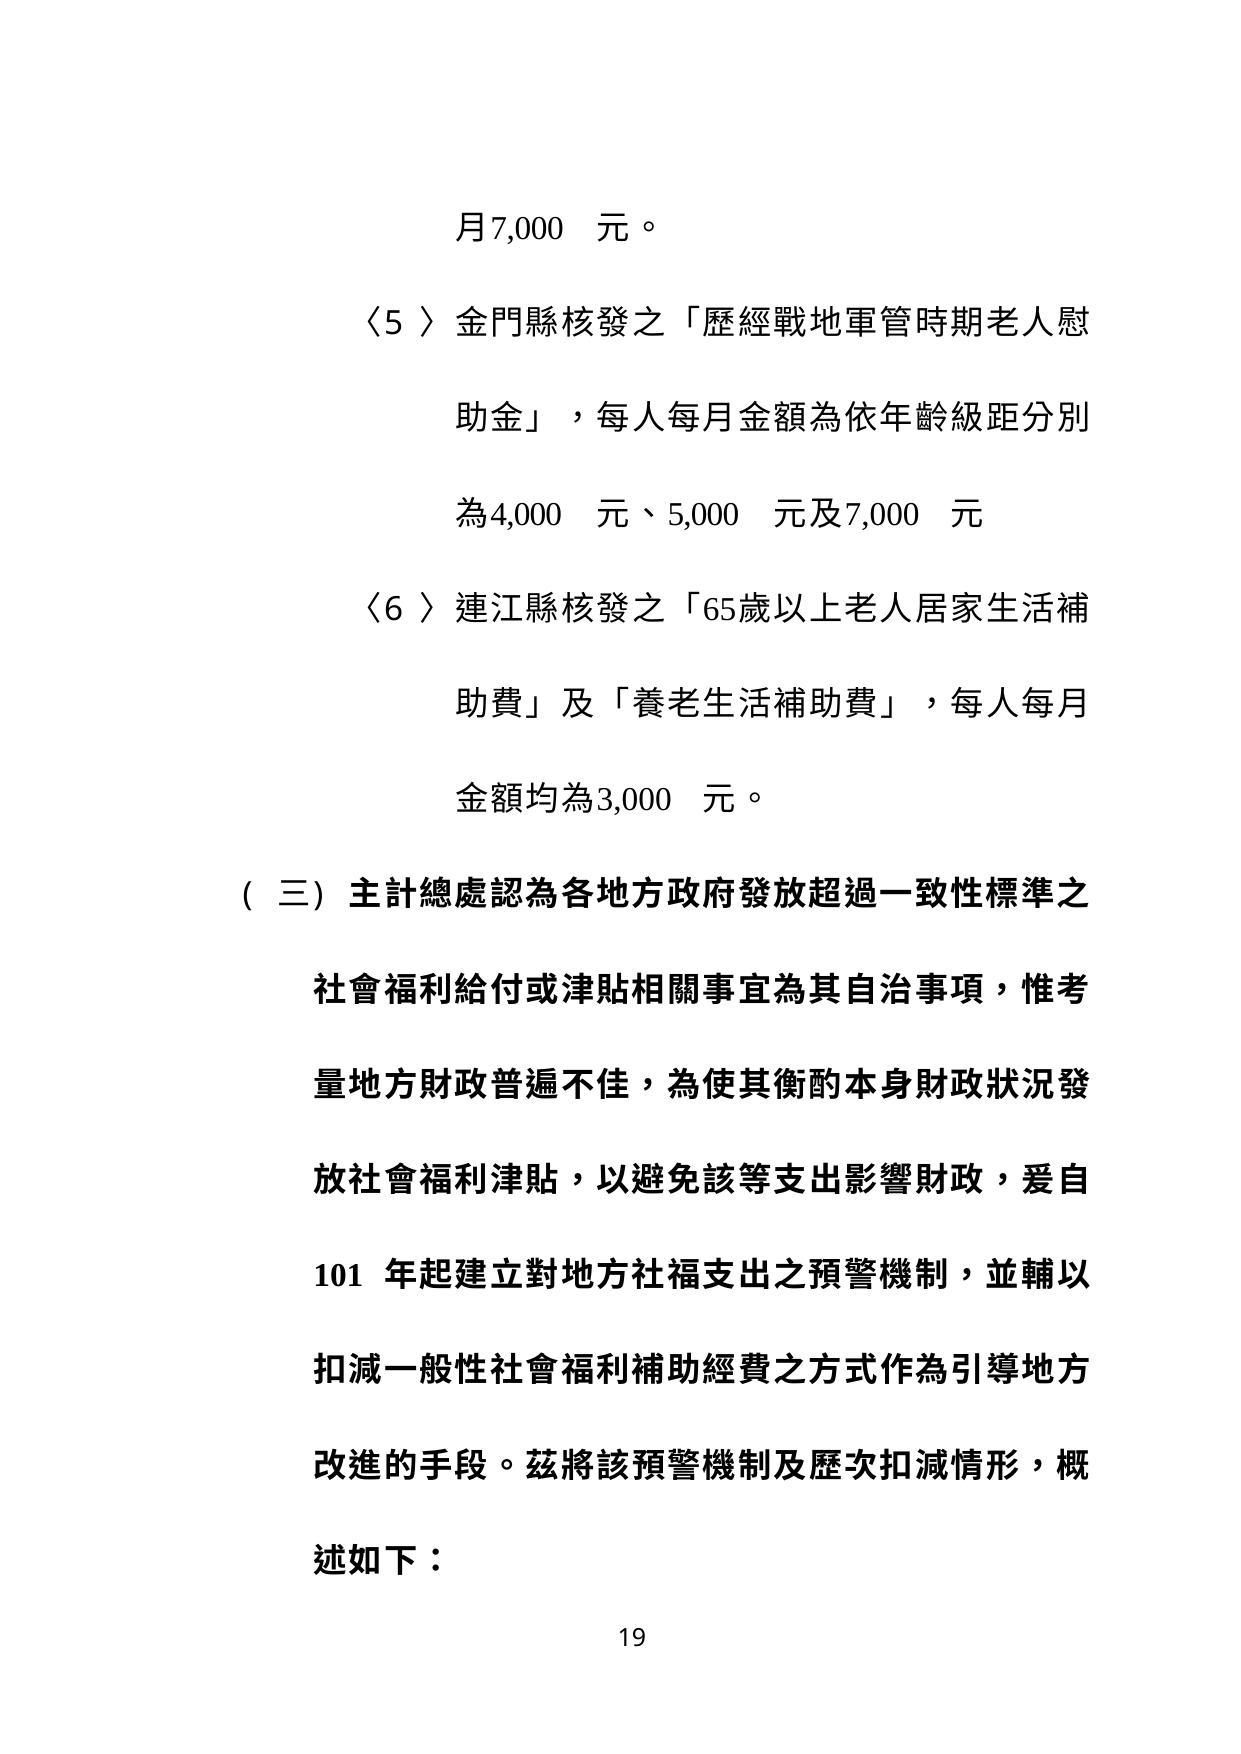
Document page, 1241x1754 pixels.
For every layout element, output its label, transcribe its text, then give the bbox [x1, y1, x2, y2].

subtitle 金門縣核發之「歷經戰地軍管時期老人慰助金」，每人每月金額為依年齡級距分別為4,000元、5,000元及7,000元 [331, 272, 1092, 558]
subtitle 花蓮縣核發之「90歲以上敬老津貼」，每人每月金額為3,000元；若滿百歲，則每月7,000元。 [331, 177, 1092, 272]
subtitle 主計總處認為各地方政府發放超過一致性標準之社會福利給付或津貼相關事宜為其自治事項，惟考量地方財政普遍不佳，為使其衡酌本身財政狀況發放社會福利津貼，以避免該等支出影響財政，爰自101年起建立對地方社福支出之預警機制，並輔以扣減一般性社會福利補助經費之方式作為引導地方改進的手段。茲將該預警機制及歷次扣減情形，概述如下： [242, 844, 1092, 1605]
subtitle 連江縣核發之「65歲以上老人居家生活補助費」及「養老生活補助費」，每人每月金額均為3,000元。 [331, 558, 1092, 844]
